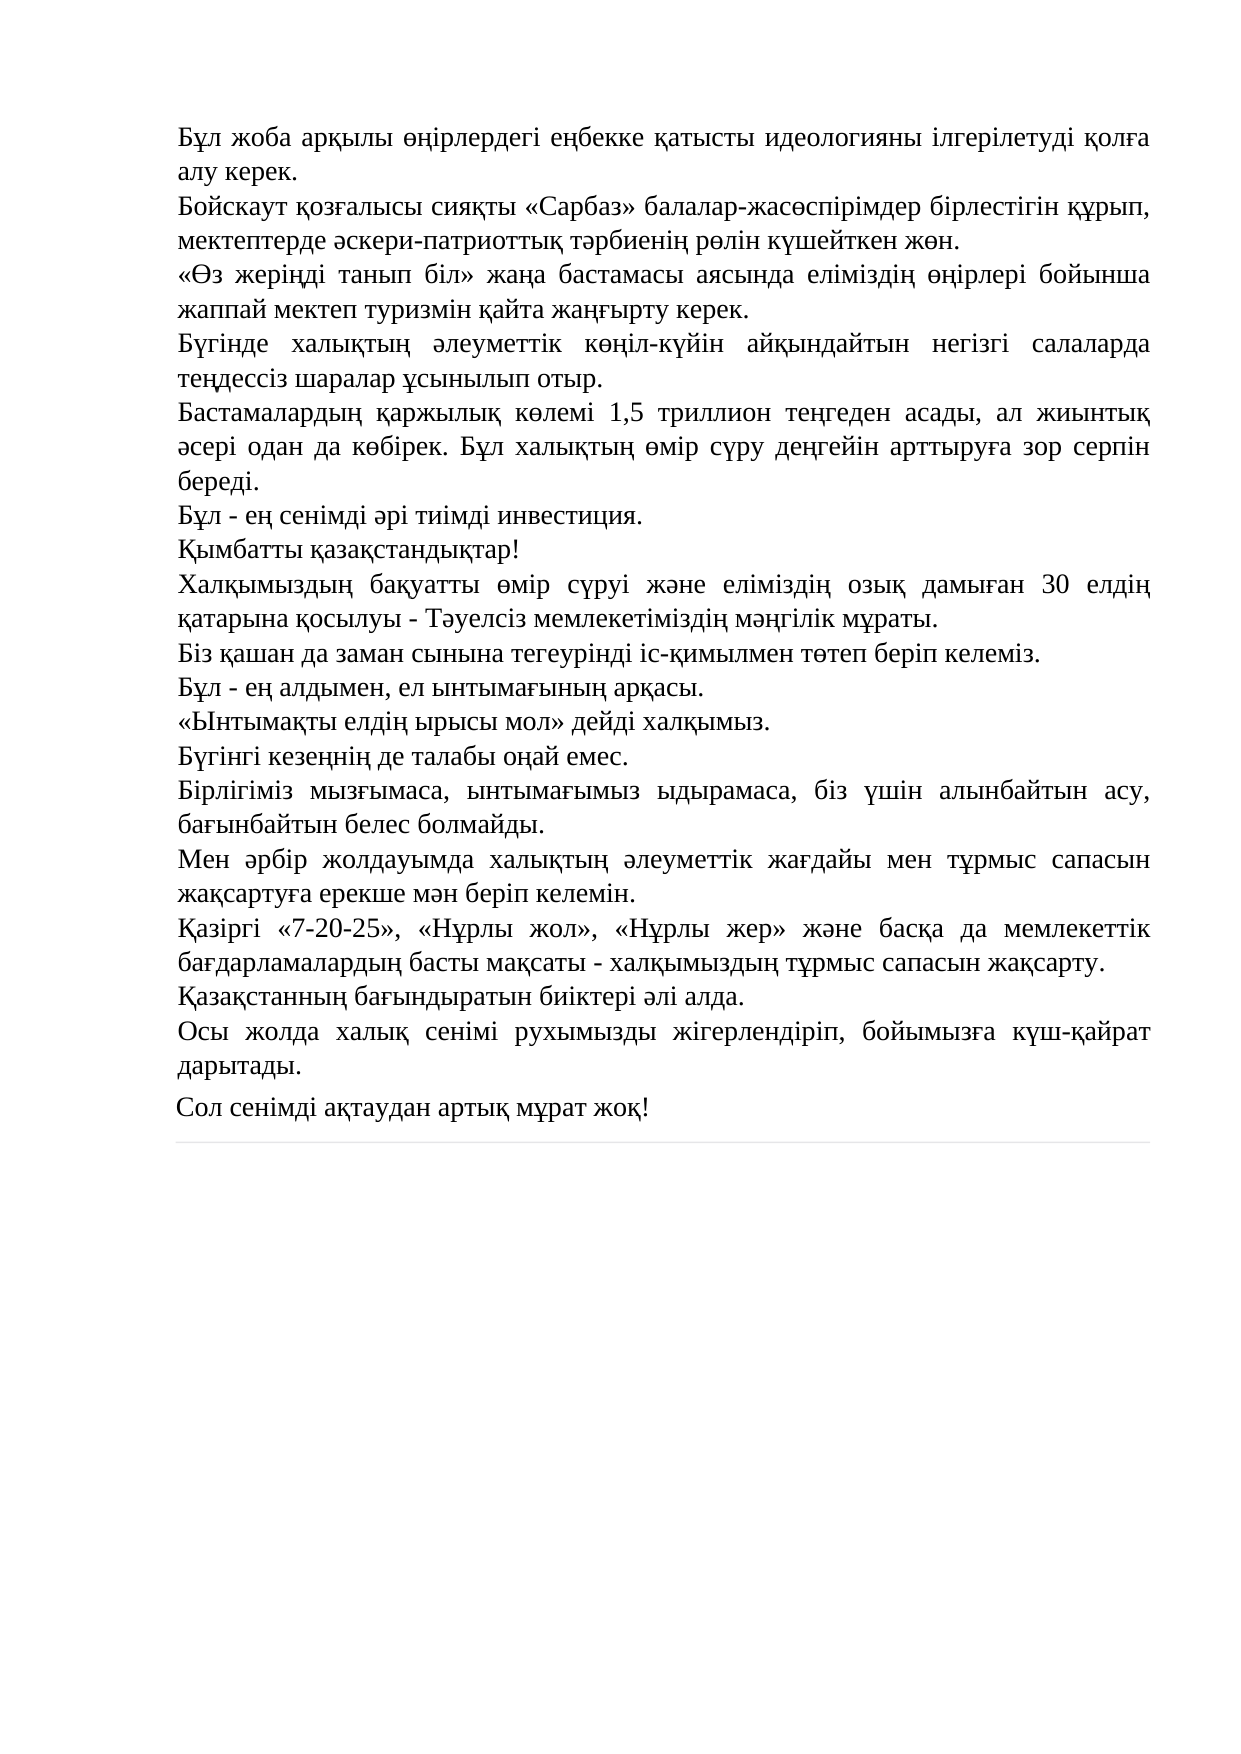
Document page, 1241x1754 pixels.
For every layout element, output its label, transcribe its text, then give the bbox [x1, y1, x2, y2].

text Бірлігіміз мызғымаса, ынтымағымыз ыдырамаса, біз үшін алынбайтын асу, бағынбайтын белес болмайды. [177, 771, 1152, 840]
text Бұл - ең сенімді әрі тиімді инвестиция. [177, 496, 1152, 531]
text Бұл - ең алдымен, ел ынтымағының арқасы. [177, 668, 1152, 702]
text Сол сенімді ақтаудан артық мұрат жоқ! [176, 1088, 1152, 1123]
text Бүгінде халықтың әлеуметтік көңіл-күйін айқындайтын негізгі салаларда теңдессіз шаралар ұсынылып отыр. [177, 324, 1152, 393]
text Мен әрбір жолдауымда халықтың әлеуметтік жағдайы мен тұрмыс сапасын жақсартуға ерекше мән беріп келемін. [177, 840, 1152, 909]
text Қазақстанның бағындыратын биіктері әлі алда. [177, 977, 1152, 1012]
text Қазіргі «7-20-25», «Нұрлы жол», «Нұрлы жер» және басқа да мемлекеттік бағдарламалардың басты мақсаты - халқымыздың тұрмыс сапасын жақсарту. [177, 909, 1152, 977]
text «Өз жеріңді танып біл» жаңа бастамасы аясында еліміздің өңірлері бойынша жаппай мектеп туризмін қайта жаңғырту керек. [177, 256, 1152, 324]
text Бойскаут қозғалысы сияқты «Сарбаз» балалар-жасөспірімдер бірлестігін құрып, мектептерде әскери-патриоттық тәрбиенің рөлін күшейткен жөн. [177, 187, 1152, 256]
text Осы жолда халық сенімі рухымызды жігерлендіріп, бойымызға күш-қайрат дарытады. [177, 1012, 1152, 1081]
text Бастамалардың қаржылық көлемі 1,5 триллион теңгеден асады, ал жиынтық әсері одан да көбірек. Бұл халықтың өмір сүру деңгейін арттыруға зор серпін береді. [177, 393, 1152, 496]
text Бүгінгі кезеңнің де талабы оңай емес. [177, 737, 1152, 771]
text Халқымыздың бақуатты өмір сүруі және еліміздің озық дамыған 30 елдің қатарына қосылуы - Тәуелсіз мемлекетіміздің мәңгілік мұраты. [177, 565, 1152, 634]
text «Ынтымақты елдің ырысы мол» дейді халқымыз. [177, 702, 1152, 737]
text Қымбатты қазақстандықтар! [177, 531, 1152, 565]
text Бұл жоба арқылы өңірлердегі еңбекке қатысты идеологияны ілгерілетуді қолға алу керек. [177, 118, 1152, 187]
text Біз қашан да заман сынына тегеурінді іс-қимылмен төтеп беріп келеміз. [177, 634, 1152, 668]
